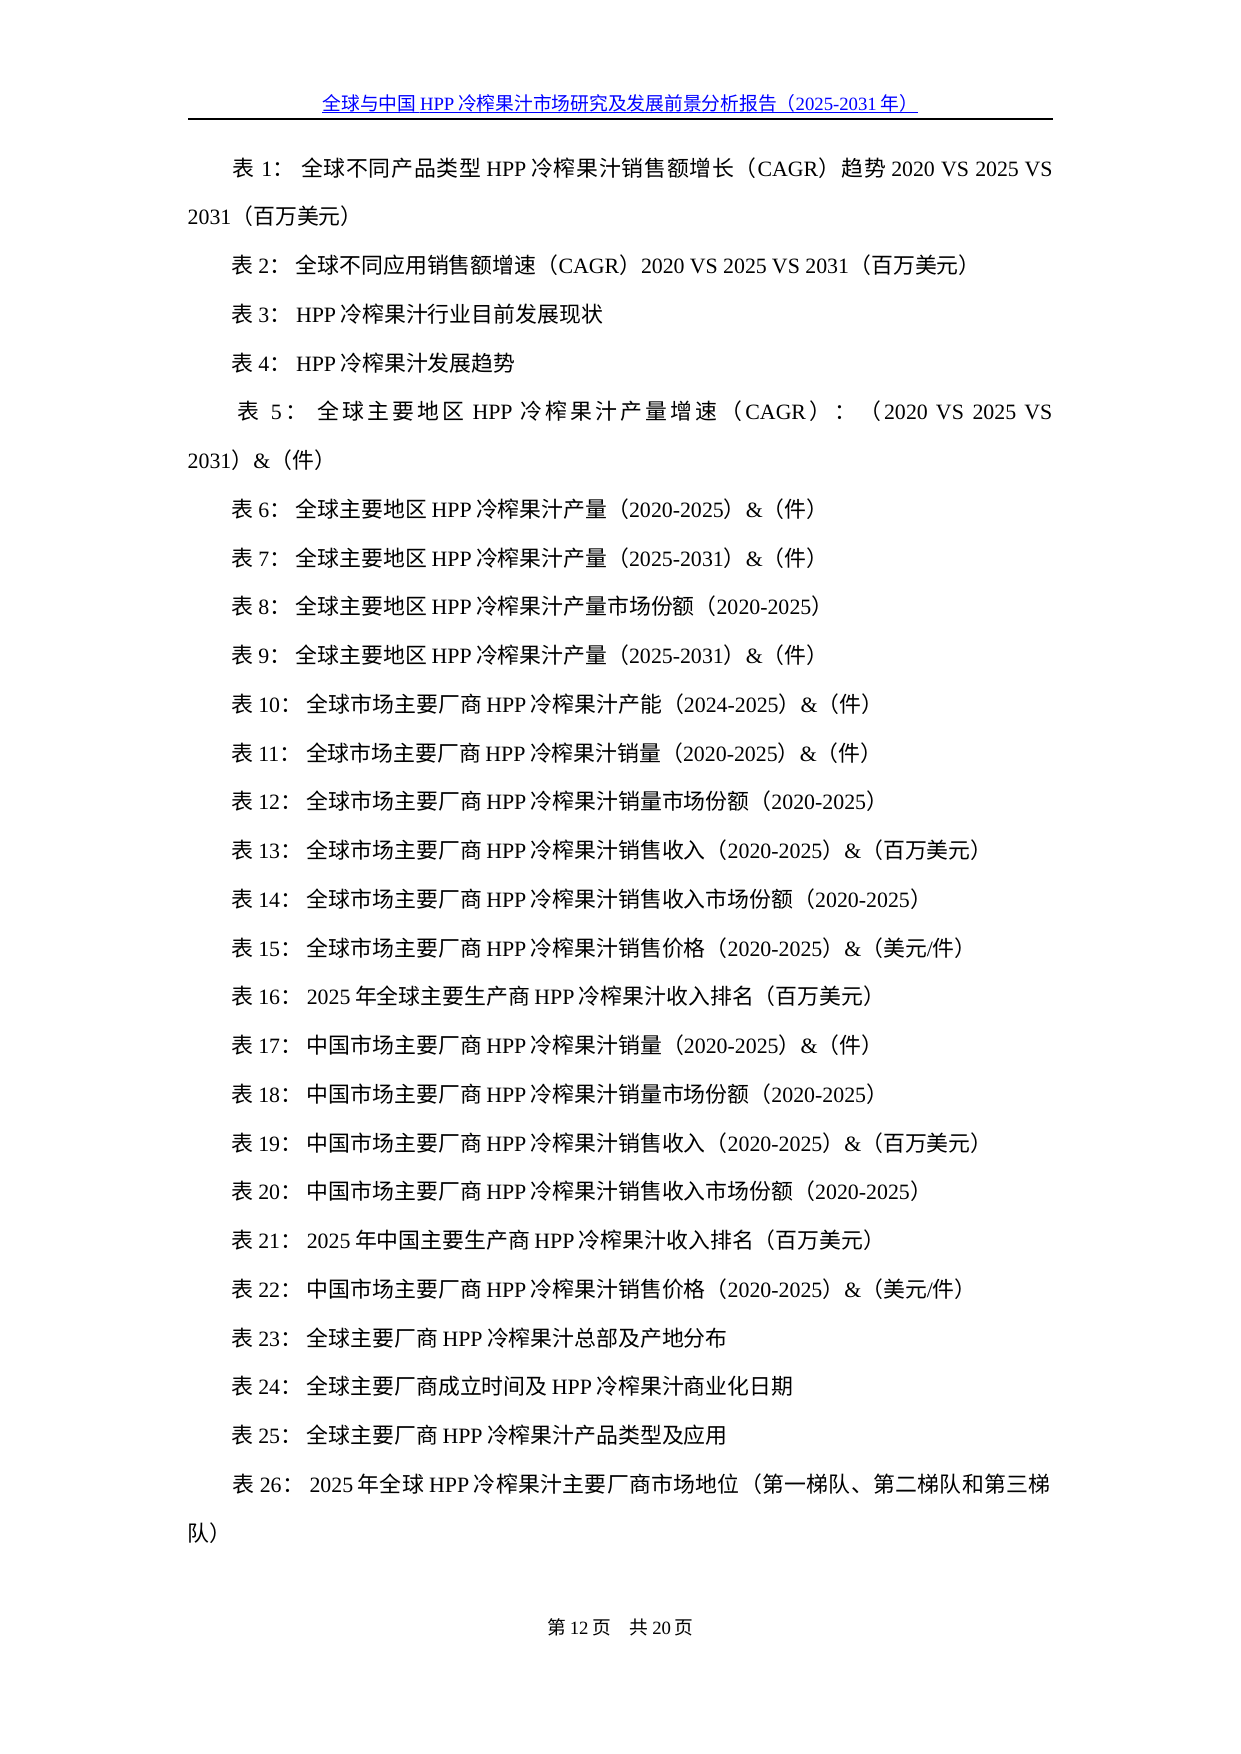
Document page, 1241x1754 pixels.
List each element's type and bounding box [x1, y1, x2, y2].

text [187, 150, 1053, 1548]
